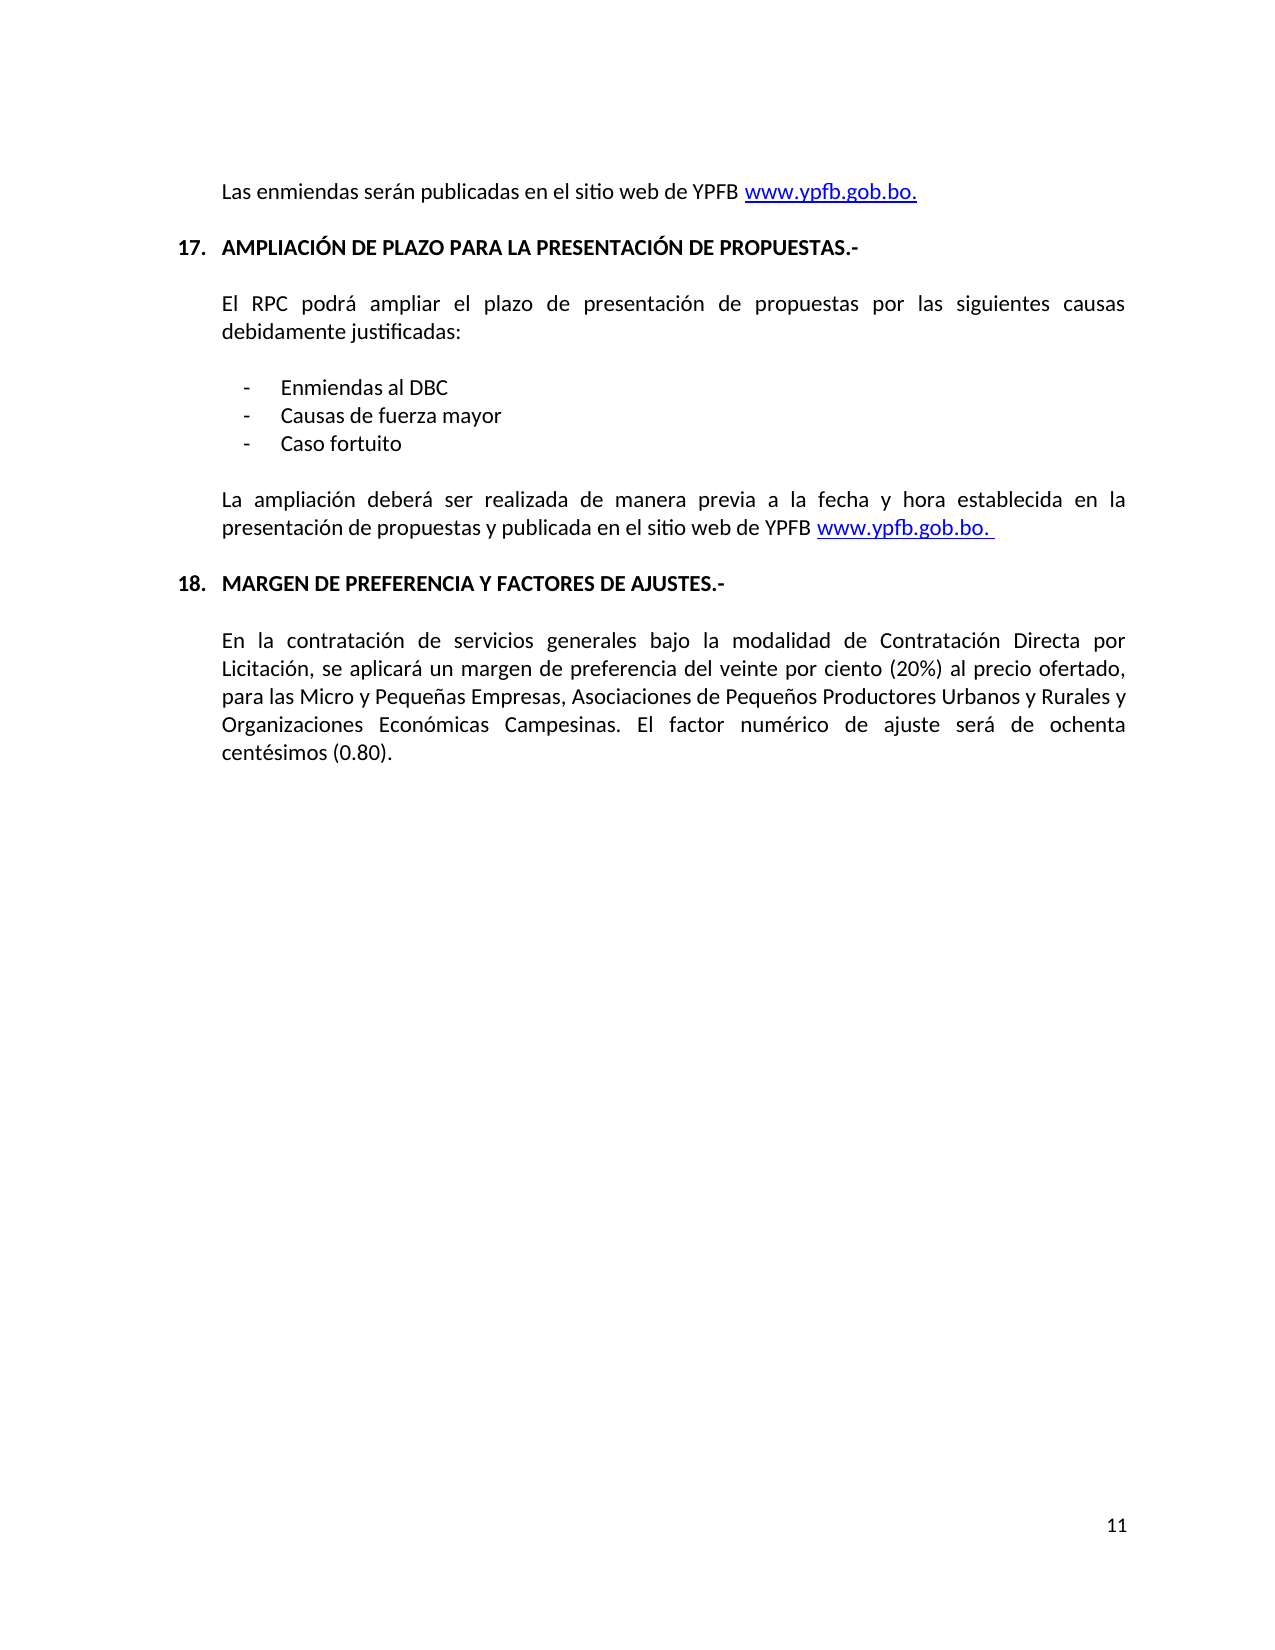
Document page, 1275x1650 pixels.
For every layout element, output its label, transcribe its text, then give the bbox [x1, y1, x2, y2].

list Las enmiendas serán publicadas en el sitio web de YPFB www.ypfb.gob.bo. [222, 177, 1127, 205]
list AMPLIACIÓN DE PLAZO PARA LA PRESENTACIÓN DE PROPUESTAS.- [177, 233, 1127, 261]
text En la contratación de servicios generales bajo la modalidad de Contratación Directa por Licitación, se aplicará un margen de preferencia del veinte por ciento (20%) al precio ofertado, para las Micro y Pequeñas Empresas, Asociaciones de Pequeños Productores Urbanos y Rurales y Organizaciones Económicas Campesinas. El factor numérico de ajuste será de ochenta centésimos (0.80). [222, 626, 1127, 766]
list Enmiendas al DBC [243, 373, 1127, 401]
text El RPC podrá ampliar el plazo de presentación de propuestas por las siguientes causas debidamente justificadas: [222, 289, 1127, 345]
text La ampliación deberá ser realizada de manera previa a la fecha y hora establecida en la presentación de propuestas y publicada en el sitio web de YPFB www.ypfb.gob.bo. [222, 485, 1127, 541]
list Caso fortuito [243, 429, 1127, 457]
list MARGEN DE PREFERENCIA Y FACTORES DE AJUSTES.- [177, 569, 1127, 597]
list Causas de fuerza mayor [243, 401, 1127, 429]
